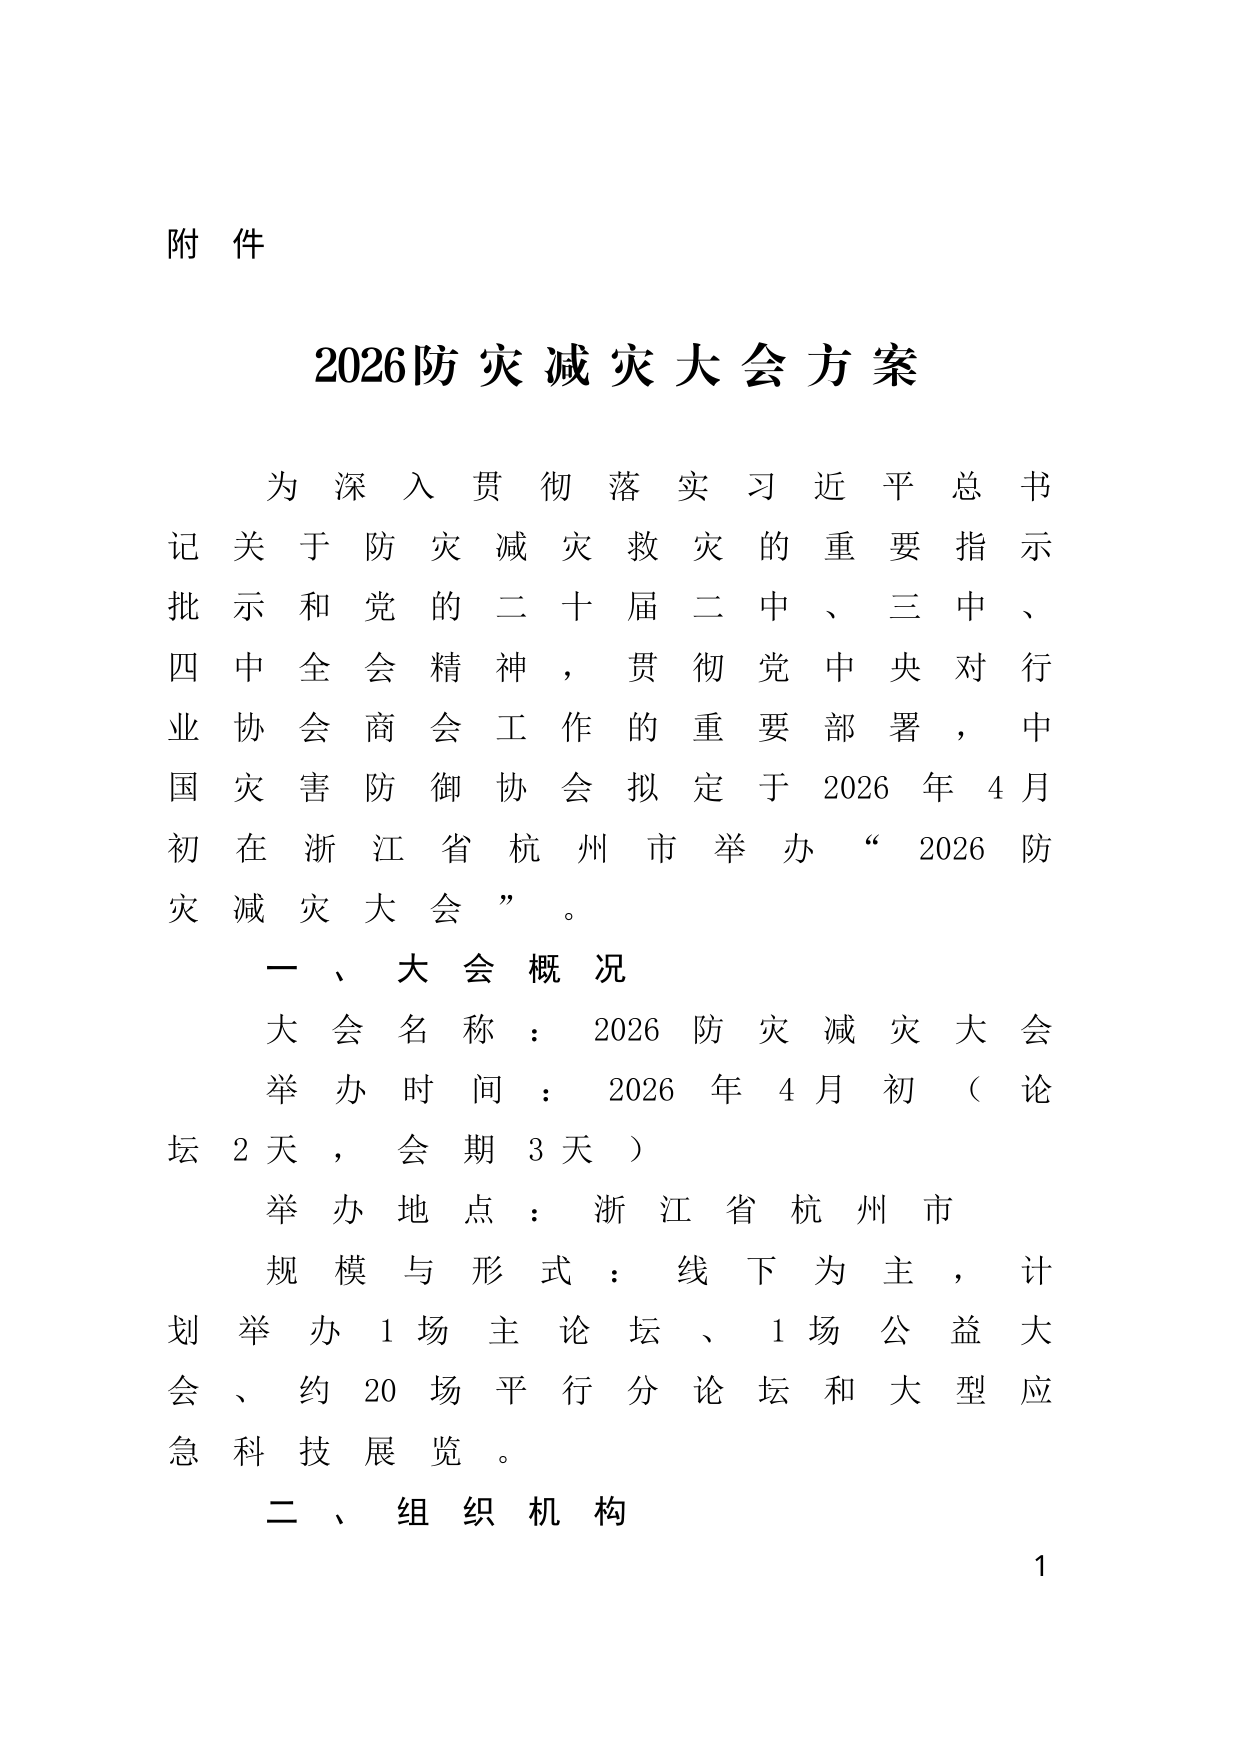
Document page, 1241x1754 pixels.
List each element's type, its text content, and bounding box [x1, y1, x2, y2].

text 规模与形式：线下为主，计划举办1场主论坛、1场公益大会、约20场平行分论坛和大型应急科技展览。 [167, 1238, 1085, 1479]
text 为深入贯彻落实习近平总书记关于防灾减灾救灾的重要指示批示和党的二十届二中、三中、四中全会精神，贯彻党中央对行业协会商会工作的重要部署，中国灾害防御协会拟定于2026年4月初在浙江省杭州市举办“2026防灾减灾大会”。 [167, 454, 1085, 936]
text 大会名称：2026防灾减灾大会 [167, 996, 1085, 1057]
text 附件 [167, 212, 1085, 273]
text 举办地点：浙江省杭州市 [167, 1177, 1085, 1238]
text 2026防灾减灾大会方案 [167, 333, 1085, 393]
text 一、大会概况 [167, 936, 1085, 996]
text 举办时间：2026年4月初（论坛2天，会期3天） [167, 1057, 1085, 1177]
text 二、组织机构 [167, 1479, 1085, 1539]
